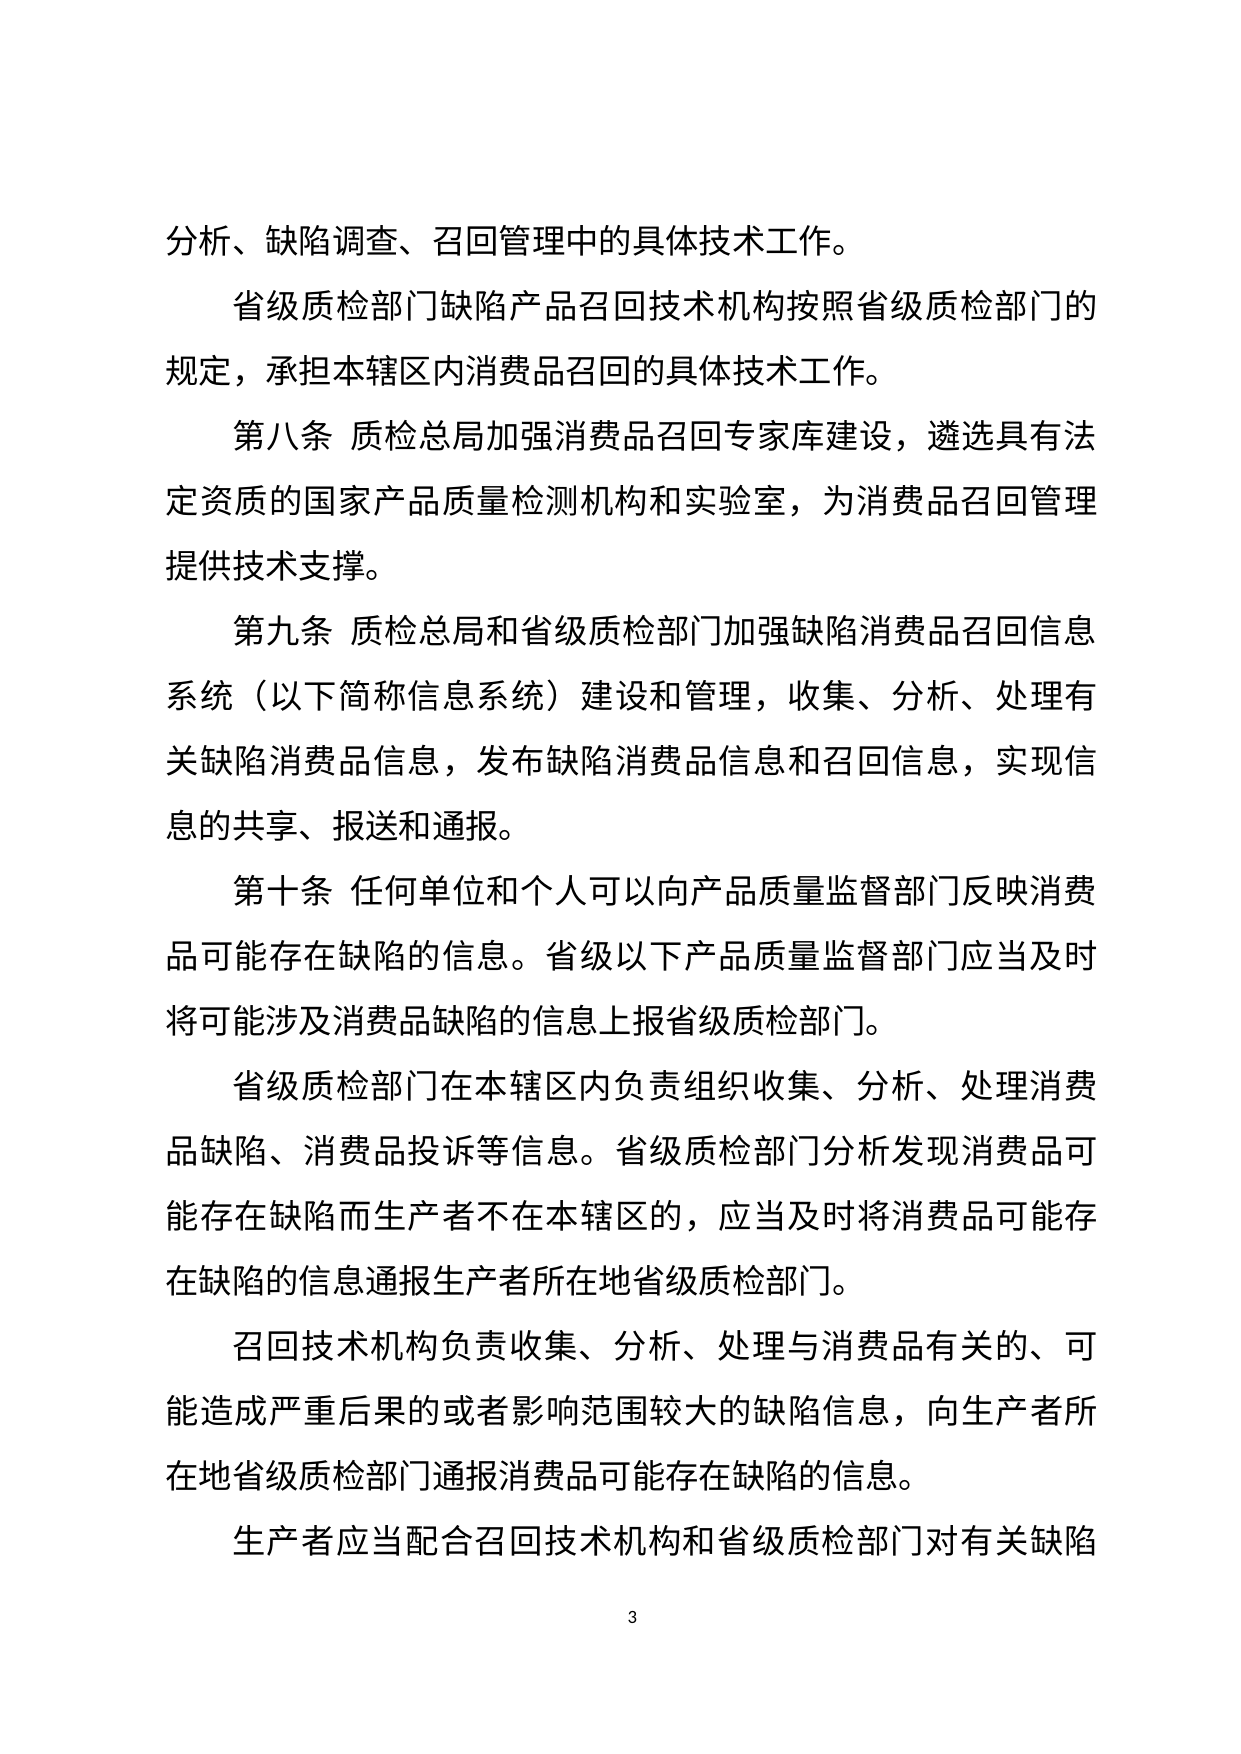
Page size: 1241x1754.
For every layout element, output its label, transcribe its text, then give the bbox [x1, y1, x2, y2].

text 省级质检部门在本辖区内负责组织收集、分析、处理消费品缺陷、消费品投诉等信息。省级质检部门分析发现消费品可能存在缺陷而生产者不在本辖区的，应当及时将消费品可能存在缺陷的信息通报生产者所在地省级质检部门。 [165, 1052, 1098, 1312]
text 第八条 质检总局加强消费品召回专家库建设，遴选具有法定资质的国家产品质量检测机构和实验室，为消费品召回管理提供技术支撑。 [165, 402, 1098, 597]
text 召回技术机构负责收集、分析、处理与消费品有关的、可能造成严重后果的或者影响范围较大的缺陷信息，向生产者所在地省级质检部门通报消费品可能存在缺陷的信息。 [165, 1312, 1098, 1507]
text 第十条 任何单位和个人可以向产品质量监督部门反映消费品可能存在缺陷的信息。省级以下产品质量监督部门应当及时将可能涉及消费品缺陷的信息上报省级质检部门。 [165, 857, 1098, 1052]
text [165, 207, 1098, 272]
text 省级质检部门缺陷产品召回技术机构按照省级质检部门的规定，承担本辖区内消费品召回的具体技术工作。 [165, 272, 1098, 402]
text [165, 1507, 1098, 1572]
text 第九条 质检总局和省级质检部门加强缺陷消费品召回信息系统（以下简称信息系统）建设和管理，收集、分析、处理有关缺陷消费品信息，发布缺陷消费品信息和召回信息，实现信息的共享、报送和通报。 [165, 597, 1098, 857]
